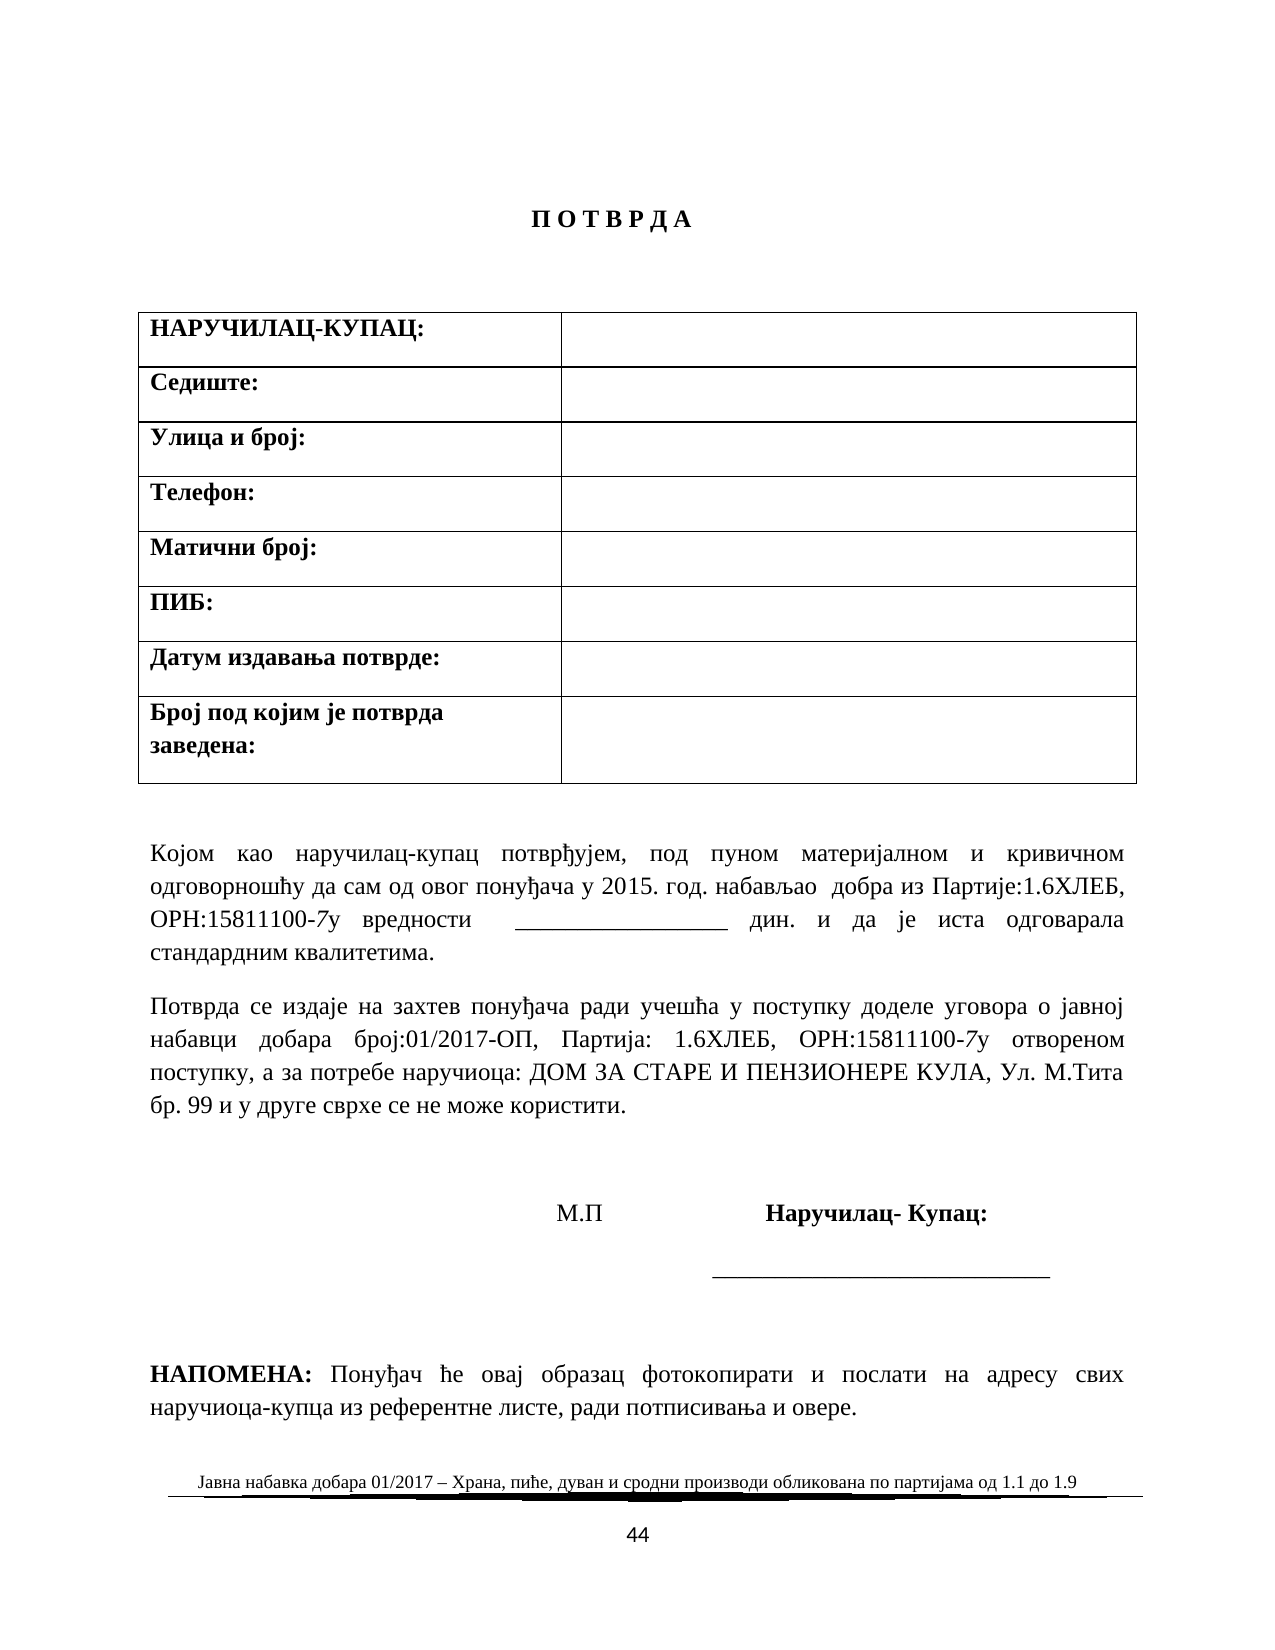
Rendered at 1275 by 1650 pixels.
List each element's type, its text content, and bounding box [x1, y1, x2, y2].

table_cell Број под којим је потврда заведена: [139, 697, 561, 783]
table_cell Седиште: [139, 368, 561, 421]
table_cell [562, 642, 1136, 696]
table_cell [562, 477, 1136, 531]
table_cell [562, 697, 1136, 783]
table_header [562, 313, 1136, 366]
text Потврда се издаје на захтев понуђача ради учешћа у поступку доделе уговора о јавној набавци добара број:01/2017-OП, Партија: 1.6ХЛЕБ, ОРН:15811100-7у отвореном поступку, а за потребе наручиоца: ДОМ ЗА СТАРЕ И ПЕНЗИОНЕРЕ КУЛА, Ул. М.Тита бр. 99 и у друге сврхе се не може користити. [150, 991, 1125, 1119]
table_cell Матични број: [139, 532, 561, 586]
table_cell [562, 368, 1136, 421]
text Којом као наручилац-купац потврђујем, под пуном материјалном и кривичном одговорношћу да сам од овог понуђача у 2015. год. набављао добра из Партије:1.6ХЛЕБ, ОРН:15811100-7у вредности _________________ дин. и да је иста одговарала стандардним квалитетима. [150, 838, 1125, 966]
table_header НАРУЧИЛАЦ-КУПАЦ: [139, 313, 561, 366]
table_cell Улица и број: [139, 423, 561, 476]
table_cell [562, 423, 1136, 476]
table_cell [562, 532, 1136, 586]
text М.П Наручилац- Купац: [150, 1198, 1125, 1227]
text ___________________________ [150, 1252, 1125, 1281]
table_cell Телефон: [139, 477, 561, 531]
text П О Т В Р Д А [150, 204, 1125, 233]
text НАПОМЕНА: Понуђач ће овај образац фотокопирати и послати на адресу свих наручиоца-купцa из референтне листе, ради потписивања и овере. [150, 1359, 1125, 1421]
table_cell Датум издавања потврде: [139, 642, 561, 696]
table_cell ПИБ: [139, 587, 561, 641]
table_cell [562, 587, 1136, 641]
